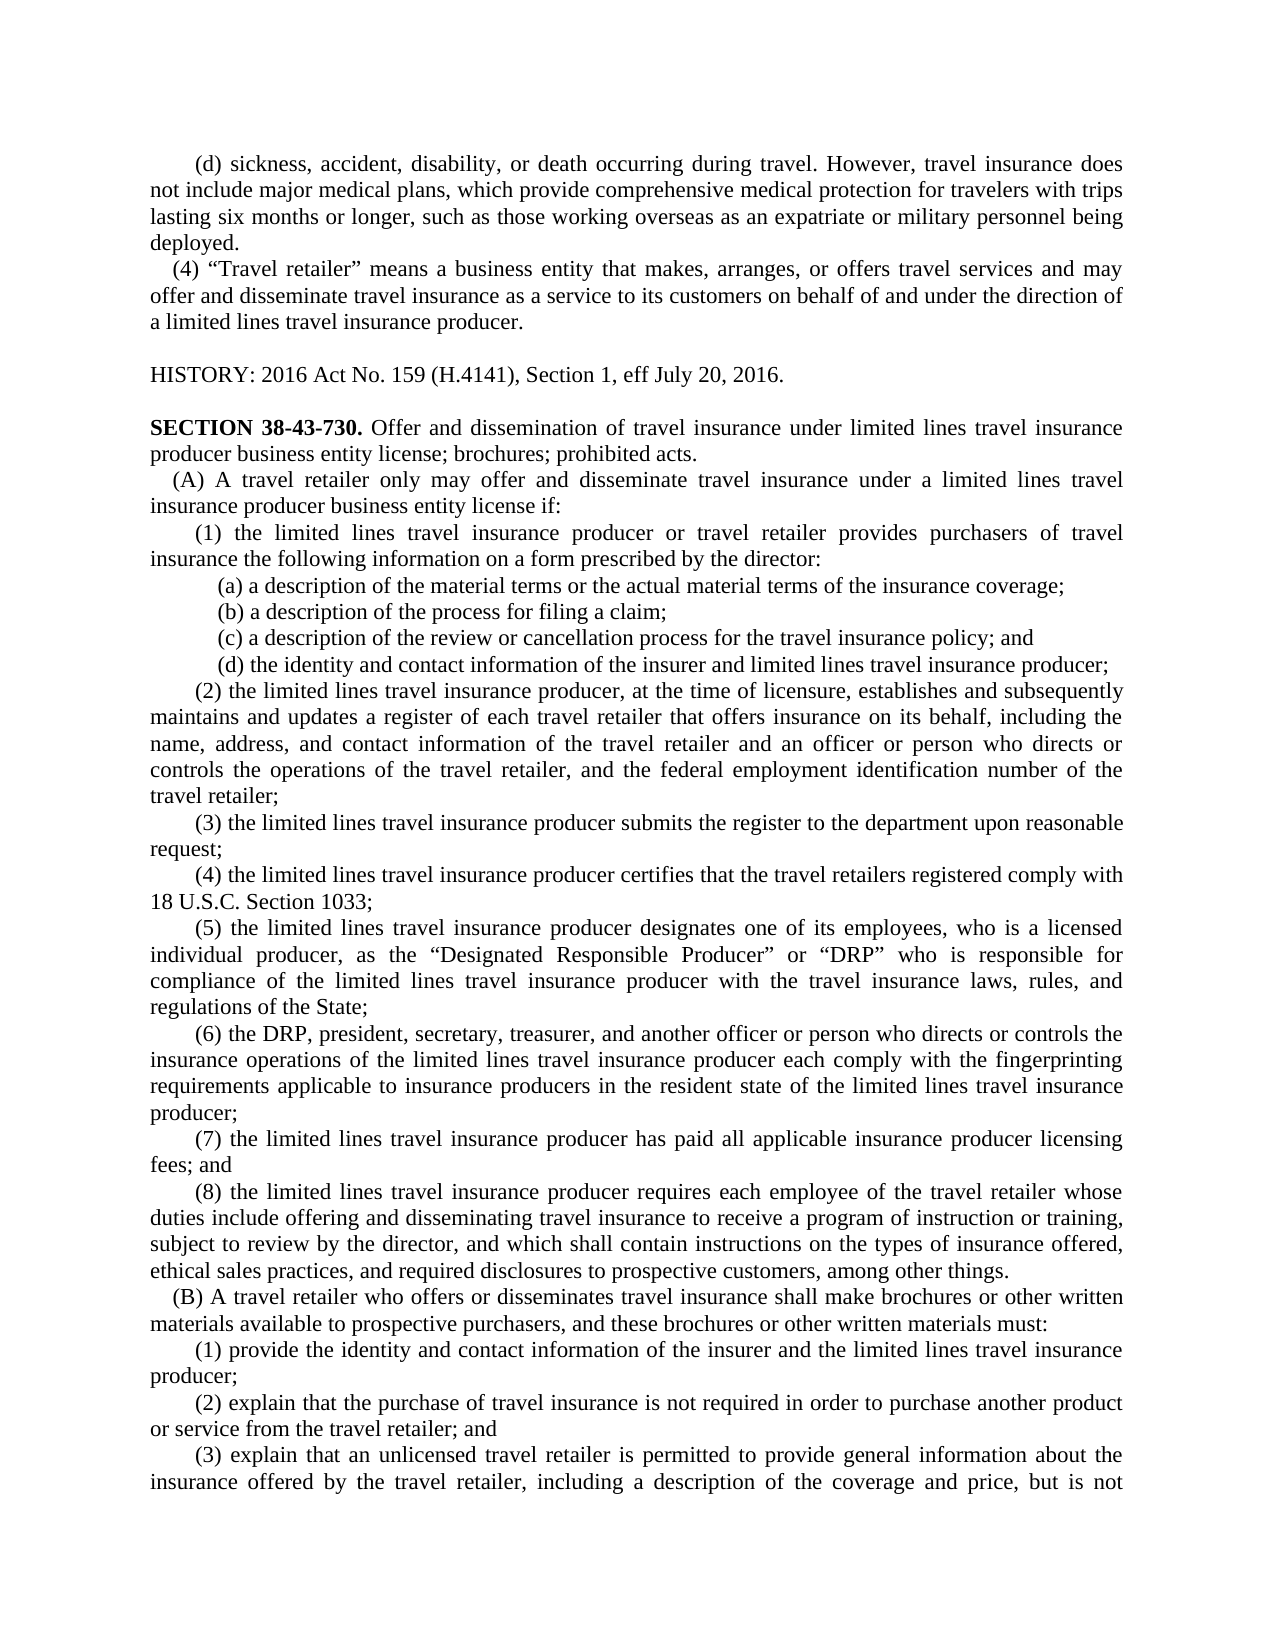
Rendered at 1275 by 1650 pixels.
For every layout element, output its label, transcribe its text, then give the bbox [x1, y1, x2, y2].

text (6) the DRP, president, secretary, treasurer, and another officer or person who directs or controls the insurance operations of the limited lines travel insurance producer each comply with the fingerprinting requirements applicable to insurance producers in the resident state of the limited lines travel insurance producer; [150, 1020, 1125, 1125]
text (a) a description of the material terms or the actual material terms of the insurance coverage; [150, 572, 1125, 598]
text HISTORY: 2016 Act No. 159 (H.4141), Section 1, eff July 20, 2016. [150, 361, 1125, 387]
text (3) the limited lines travel insurance producer submits the register to the department upon reasonable request; [150, 809, 1125, 862]
text SECTION 38-43-730. Offer and dissemination of travel insurance under limited lines travel insurance producer business entity license; brochures; prohibited acts. [150, 413, 1125, 466]
text (B) A travel retailer who offers or disseminates travel insurance shall make brochures or other written materials available to prospective purchasers, and these brochures or other written materials must: [150, 1283, 1125, 1336]
text (4) “Travel retailer” means a business entity that makes, arranges, or offers travel services and may offer and disseminate travel insurance as a service to its customers on behalf of and under the direction of a limited lines travel insurance producer. [150, 255, 1125, 334]
text (2) explain that the purchase of travel insurance is not required in order to purchase another product or service from the travel retailer; and [150, 1389, 1125, 1441]
text (b) a description of the process for filing a claim; [150, 598, 1125, 624]
text (7) the limited lines travel insurance producer has paid all applicable insurance producer licensing fees; and [150, 1125, 1125, 1178]
text (2) the limited lines travel insurance producer, at the time of licensure, establishes and subsequently maintains and updates a register of each travel retailer that offers insurance on its behalf, including the name, address, and contact information of the travel retailer and an officer or person who directs or controls the operations of the travel retailer, and the federal employment identification number of the travel retailer; [150, 677, 1125, 809]
text (c) a description of the review or cancellation process for the travel insurance policy; and [150, 624, 1125, 651]
text (A) A travel retailer only may offer and disseminate travel insurance under a limited lines travel insurance producer business entity license if: [150, 466, 1125, 519]
text (8) the limited lines travel insurance producer requires each employee of the travel retailer whose duties include offering and disseminating travel insurance to receive a program of instruction or training, subject to review by the director, and which shall contain instructions on the types of insurance offered, ethical sales practices, and required disclosures to prospective customers, among other things. [150, 1178, 1125, 1283]
text (5) the limited lines travel insurance producer designates one of its employees, who is a licensed individual producer, as the “Designated Responsible Producer” or “DRP” who is responsible for compliance of the limited lines travel insurance producer with the travel insurance laws, rules, and regulations of the State; [150, 914, 1125, 1020]
text (4) the limited lines travel insurance producer certifies that the travel retailers registered comply with 18 U.S.C. Section 1033; [150, 862, 1125, 914]
text (d) the identity and contact information of the insurer and limited lines travel insurance producer; [150, 651, 1125, 677]
text (1) the limited lines travel insurance producer or travel retailer provides purchasers of travel insurance the following information on a form prescribed by the director: [150, 519, 1125, 572]
text (1) provide the identity and contact information of the insurer and the limited lines travel insurance producer; [150, 1336, 1125, 1389]
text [150, 1441, 1125, 1494]
text (d) sickness, accident, disability, or death occurring during travel. However, travel insurance does not include major medical plans, which provide comprehensive medical protection for travelers with trips lasting six months or longer, such as those working overseas as an expatriate or military personnel being deployed. [150, 150, 1125, 255]
